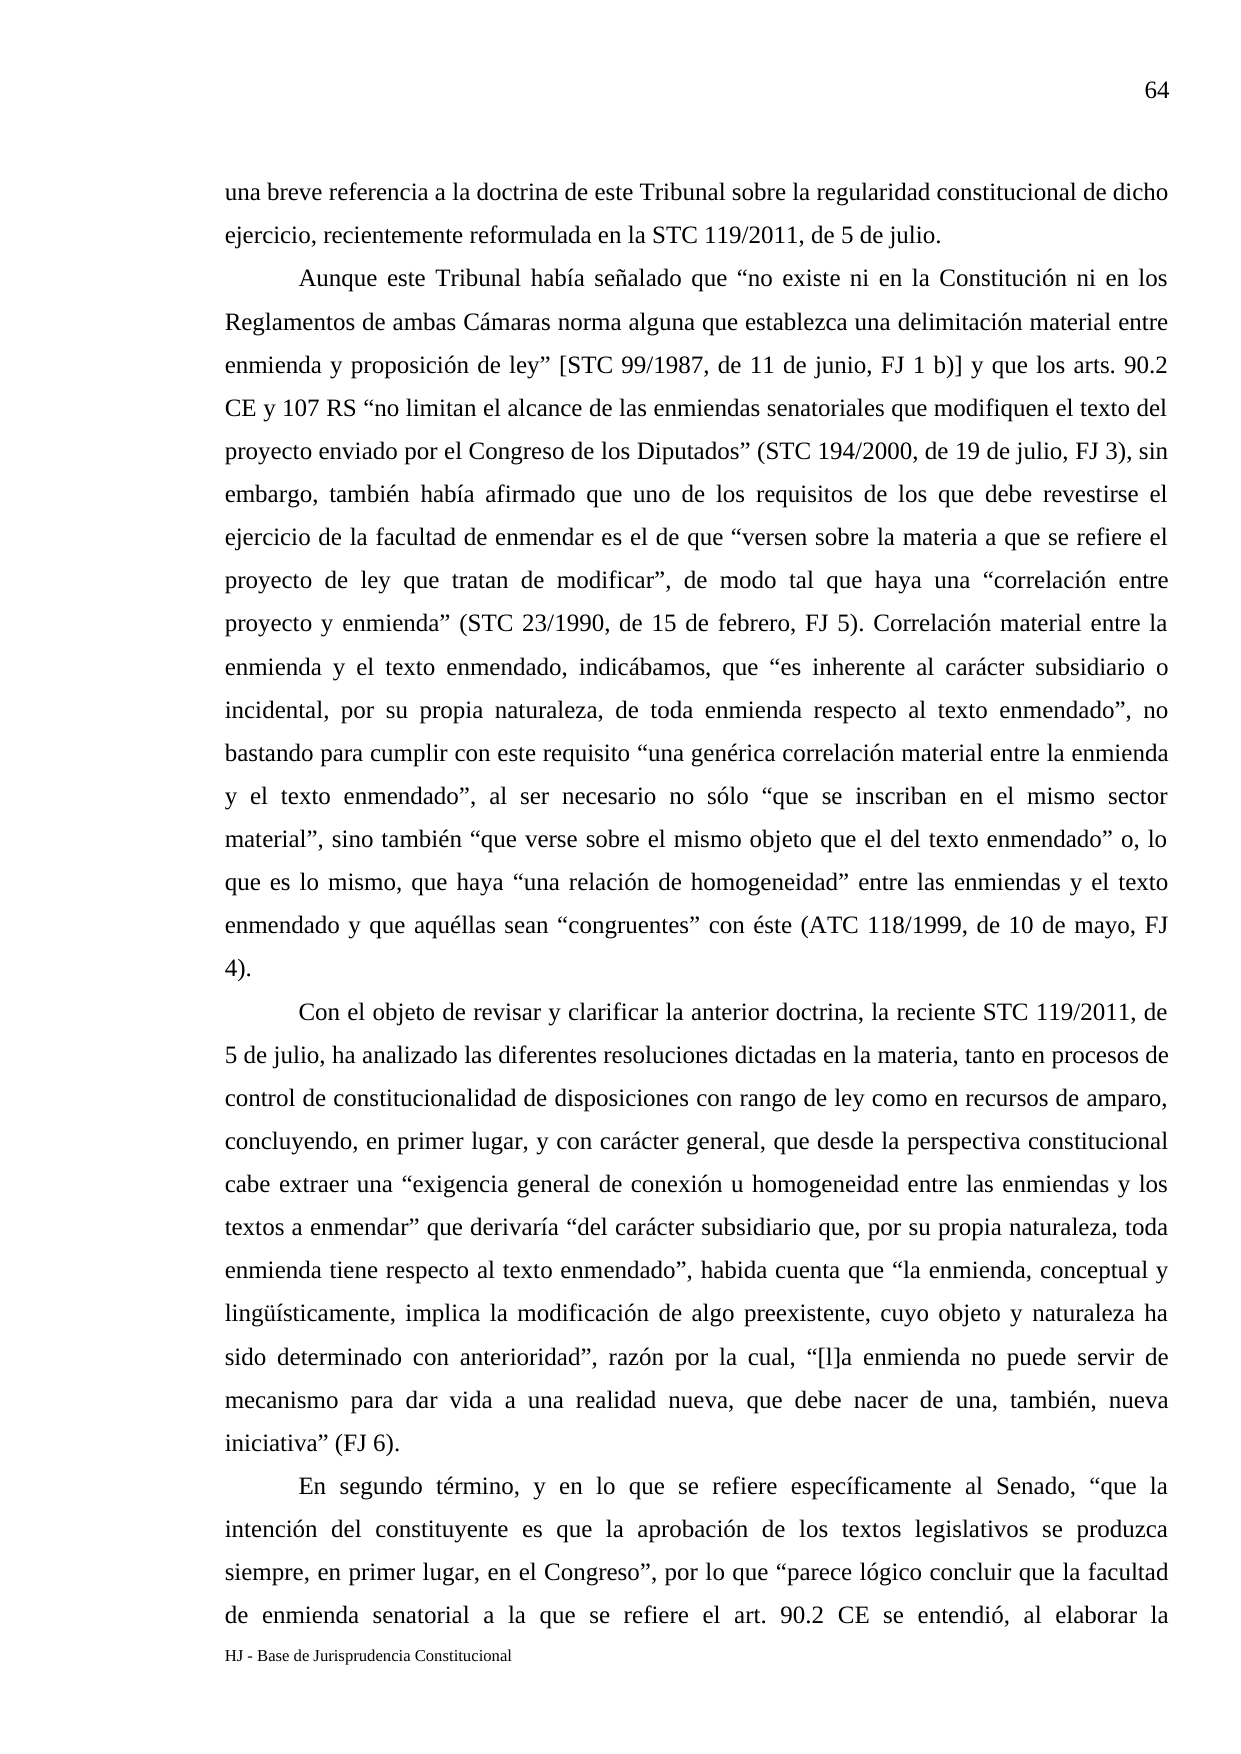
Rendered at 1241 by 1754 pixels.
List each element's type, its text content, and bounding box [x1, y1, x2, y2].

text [224, 1471, 1169, 1629]
text Aunque este Tribunal había señalado que “no existe ni en la Constitución ni en los Reglamentos de ambas Cámaras norma alguna que establezca una delimitación material entre enmienda y proposición de ley” [STC 99/1987, de 11 de junio, FJ 1 b)] y que los arts. 90.2 CE y 107 RS “no limitan el alcance de las enmiendas senatoriales que modifiquen el texto del proyecto enviado por el Congreso de los Diputados” (STC 194/2000, de 19 de julio, FJ 3), sin embargo, también había afirmado que uno de los requisitos de los que debe revestirse el ejercicio de la facultad de enmendar es el de que “versen sobre la materia a que se refiere el proyecto de ley que tratan de modificar”, de modo tal que haya una “correlación entre proyecto y enmienda” (STC 23/1990, de 15 de febrero, FJ 5). Correlación material entre la enmienda y el texto enmendado, indicábamos, que “es inherente al carácter subsidiario o incidental, por su propia naturaleza, de toda enmienda respecto al texto enmendado”, no bastando para cumplir con este requisito “una genérica correlación material entre la enmienda y el texto enmendado”, al ser necesario no sólo “que se inscriban en el mismo sector material”, sino también “que verse sobre el mismo objeto que el del texto enmendado” o, lo que es lo mismo, que haya “una relación de homogeneidad” entre las enmiendas y el texto enmendado y que aquéllas sean “congruentes” con éste (ATC 118/1999, de 10 de mayo, FJ 4). [224, 263, 1169, 982]
text Con el objeto de revisar y clarificar la anterior doctrina, la reciente STC 119/2011, de 5 de julio, ha analizado las diferentes resoluciones dictadas en la materia, tanto en procesos de control de constitucionalidad de disposiciones con rango de ley como en recursos de amparo, concluyendo, en primer lugar, y con carácter general, que desde la perspectiva constitucional cabe extraer una “exigencia general de conexión u homogeneidad entre las enmiendas y los textos a enmendar” que derivaría “del carácter subsidiario que, por su propia naturaleza, toda enmienda tiene respecto al texto enmendado”, habida cuenta que “la enmienda, conceptual y lingüísticamente, implica la modificación de algo preexistente, cuyo objeto y naturaleza ha sido determinado con anterioridad”, razón por la cual, “[l]a enmienda no puede servir de mecanismo para dar vida a una realidad nueva, que debe nacer de una, también, nueva iniciativa” (FJ 6). [224, 997, 1169, 1457]
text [224, 177, 1169, 249]
